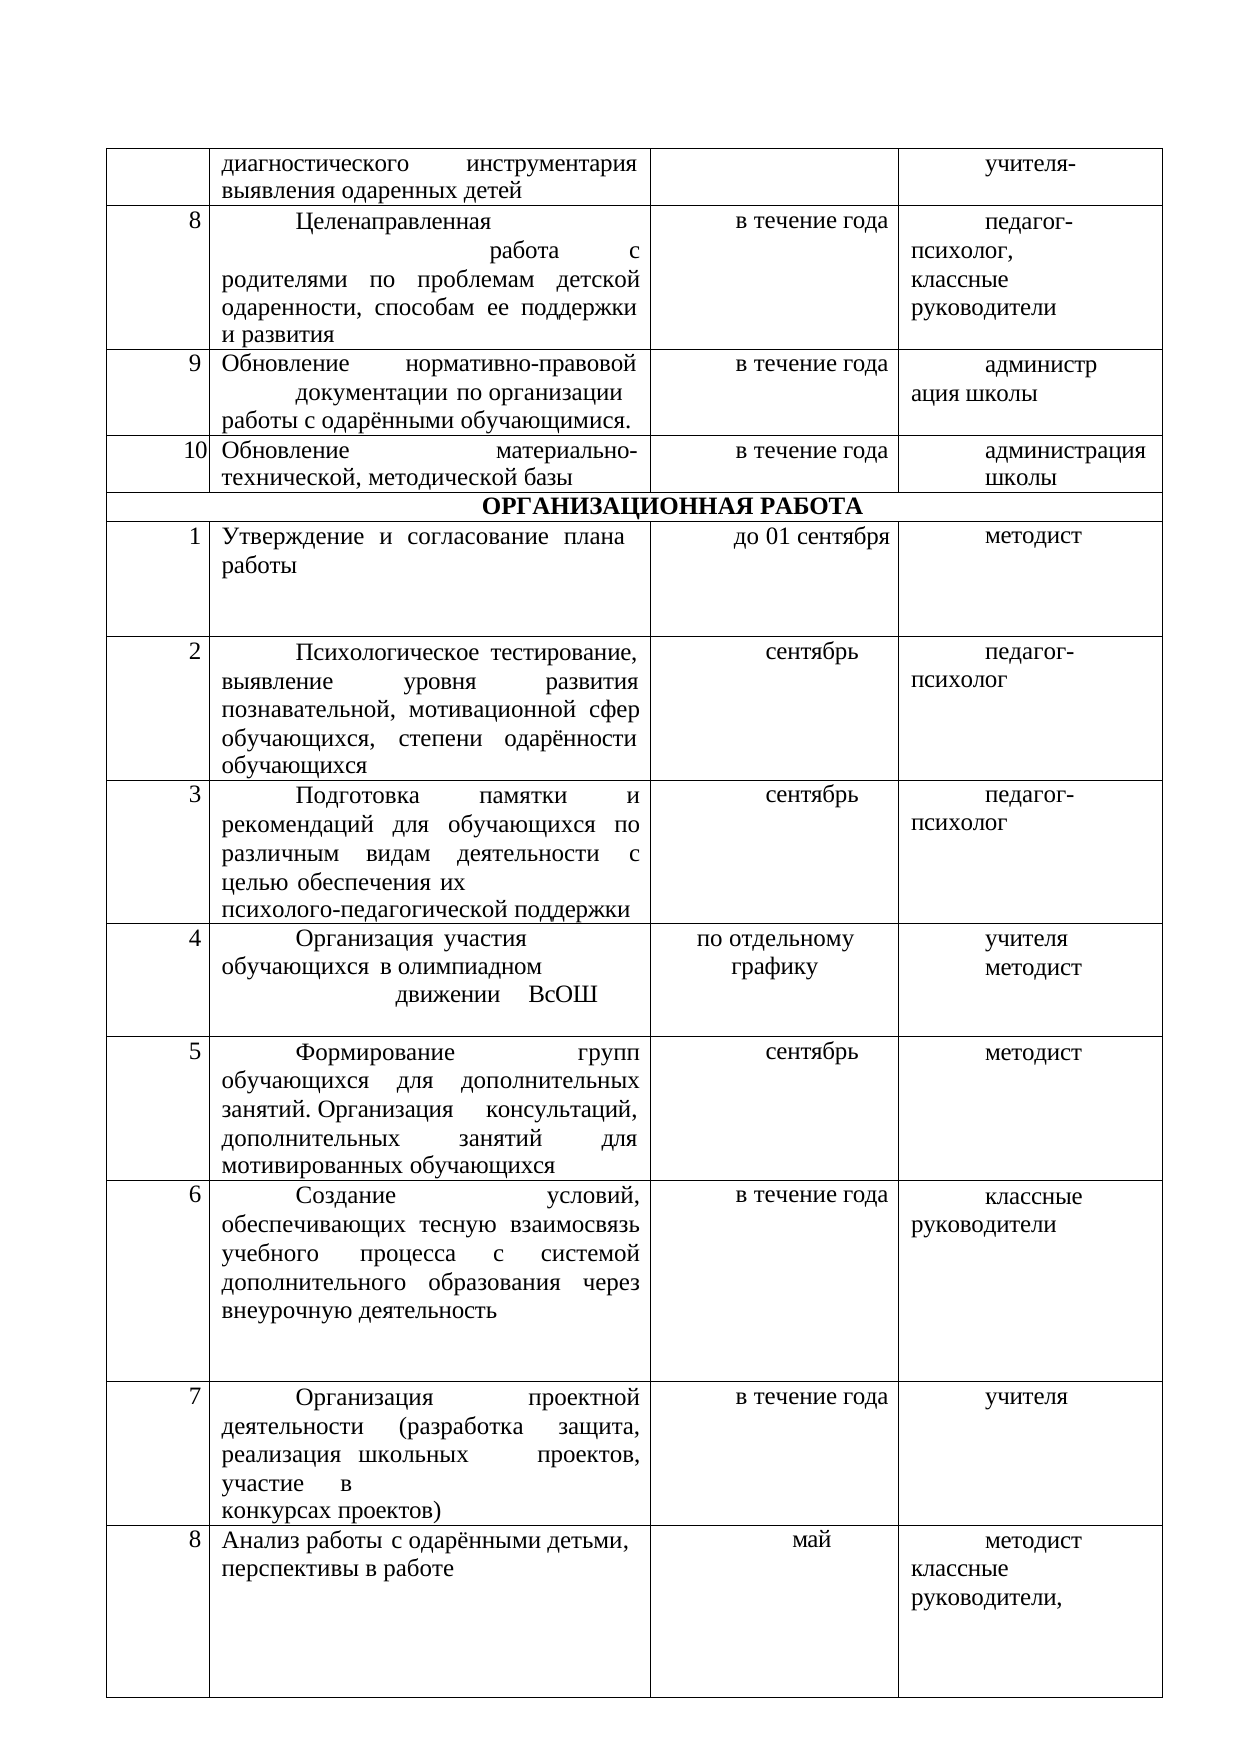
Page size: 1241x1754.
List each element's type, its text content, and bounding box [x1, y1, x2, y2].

table_cell учителя [899, 1382, 1162, 1524]
table_cell Анализ работы с одарёнными детьми, перспективы в работе [210, 1526, 650, 1697]
table_cell 9 [107, 350, 209, 435]
table_cell Подготовка памятки и рекомендаций для обучающихся по различным видам деятельности с целью обеспечения их психолого-педагогической поддержки [210, 781, 650, 923]
table_cell педагог-психолог [899, 637, 1162, 779]
table_cell 7 [107, 1382, 209, 1524]
table_cell в течение года [651, 1181, 898, 1381]
table_cell администрация школы [899, 350, 1162, 435]
table_header [107, 149, 209, 205]
table_cell в течение года [651, 206, 898, 348]
table_cell методист классные руководители, [899, 1526, 1162, 1697]
table_cell учителя методист [899, 924, 1162, 1036]
table_cell 3 [107, 781, 209, 923]
table_cell 6 [107, 1181, 209, 1381]
table_cell администрация школы [899, 436, 1162, 492]
table_cell Утверждение и согласование плана работы [210, 522, 650, 636]
table_cell в течение года [651, 350, 898, 435]
table_cell 8 [107, 1526, 209, 1697]
table_cell педагог-психолог, классные руководители [899, 206, 1162, 348]
table_header [651, 149, 898, 205]
table_cell по отдельному графику [651, 924, 898, 1036]
table_cell 1 [107, 522, 209, 636]
table_cell Формирование групп обучающихся для дополнительных занятий. Организация консультаций, дополнительных занятий для мотивированных обучающихся [210, 1037, 650, 1179]
table_cell педагог-психолог [899, 781, 1162, 923]
table_header учителя- [899, 149, 1162, 205]
table_cell методист [899, 522, 1162, 636]
table_cell 8 [107, 206, 209, 348]
table_cell 2 [107, 637, 209, 779]
table_cell ОРГАНИЗАЦИОННАЯ РАБОТА [107, 493, 1162, 521]
table_cell Целенаправленная работа с родителями по проблемам детской одаренности, способам ее поддержки и развития [210, 206, 650, 348]
table_cell 5 [107, 1037, 209, 1179]
table_cell методист [899, 1037, 1162, 1179]
table_cell до 01 сентября [651, 522, 898, 636]
table_cell в течение года [651, 1382, 898, 1524]
table_header диагностического инструментария выявления одаренных детей [210, 149, 650, 205]
table_cell сентябрь [651, 1037, 898, 1179]
table_cell май [651, 1526, 898, 1697]
table_cell 10 [107, 436, 209, 492]
table_cell 4 [107, 924, 209, 1036]
table_cell классные руководители [899, 1181, 1162, 1381]
table_cell Обновление материально- технической, методической базы [210, 436, 650, 492]
table_cell Организация участия обучающихся в олимпиадном движении ВсОШ [210, 924, 650, 1036]
table_cell сентябрь [651, 637, 898, 779]
table_cell Психологическое тестирование, выявление уровня развития познавательной, мотивационной сфер обучающихся, степени одарённости обучающихся [210, 637, 650, 779]
table_cell сентябрь [651, 781, 898, 923]
table_cell Обновление нормативно-правовой документации по организации работы с одарёнными обучающимися. [210, 350, 650, 435]
table_cell Создание условий, обеспечивающих тесную взаимосвязь учебного процесса с системой дополнительного образования через внеурочную деятельность [210, 1181, 650, 1381]
table_cell Организация проектной деятельности (разработка защита, реализация школьных проектов, участие в конкурсах проектов) [210, 1382, 650, 1524]
table_cell в течение года [651, 436, 898, 492]
